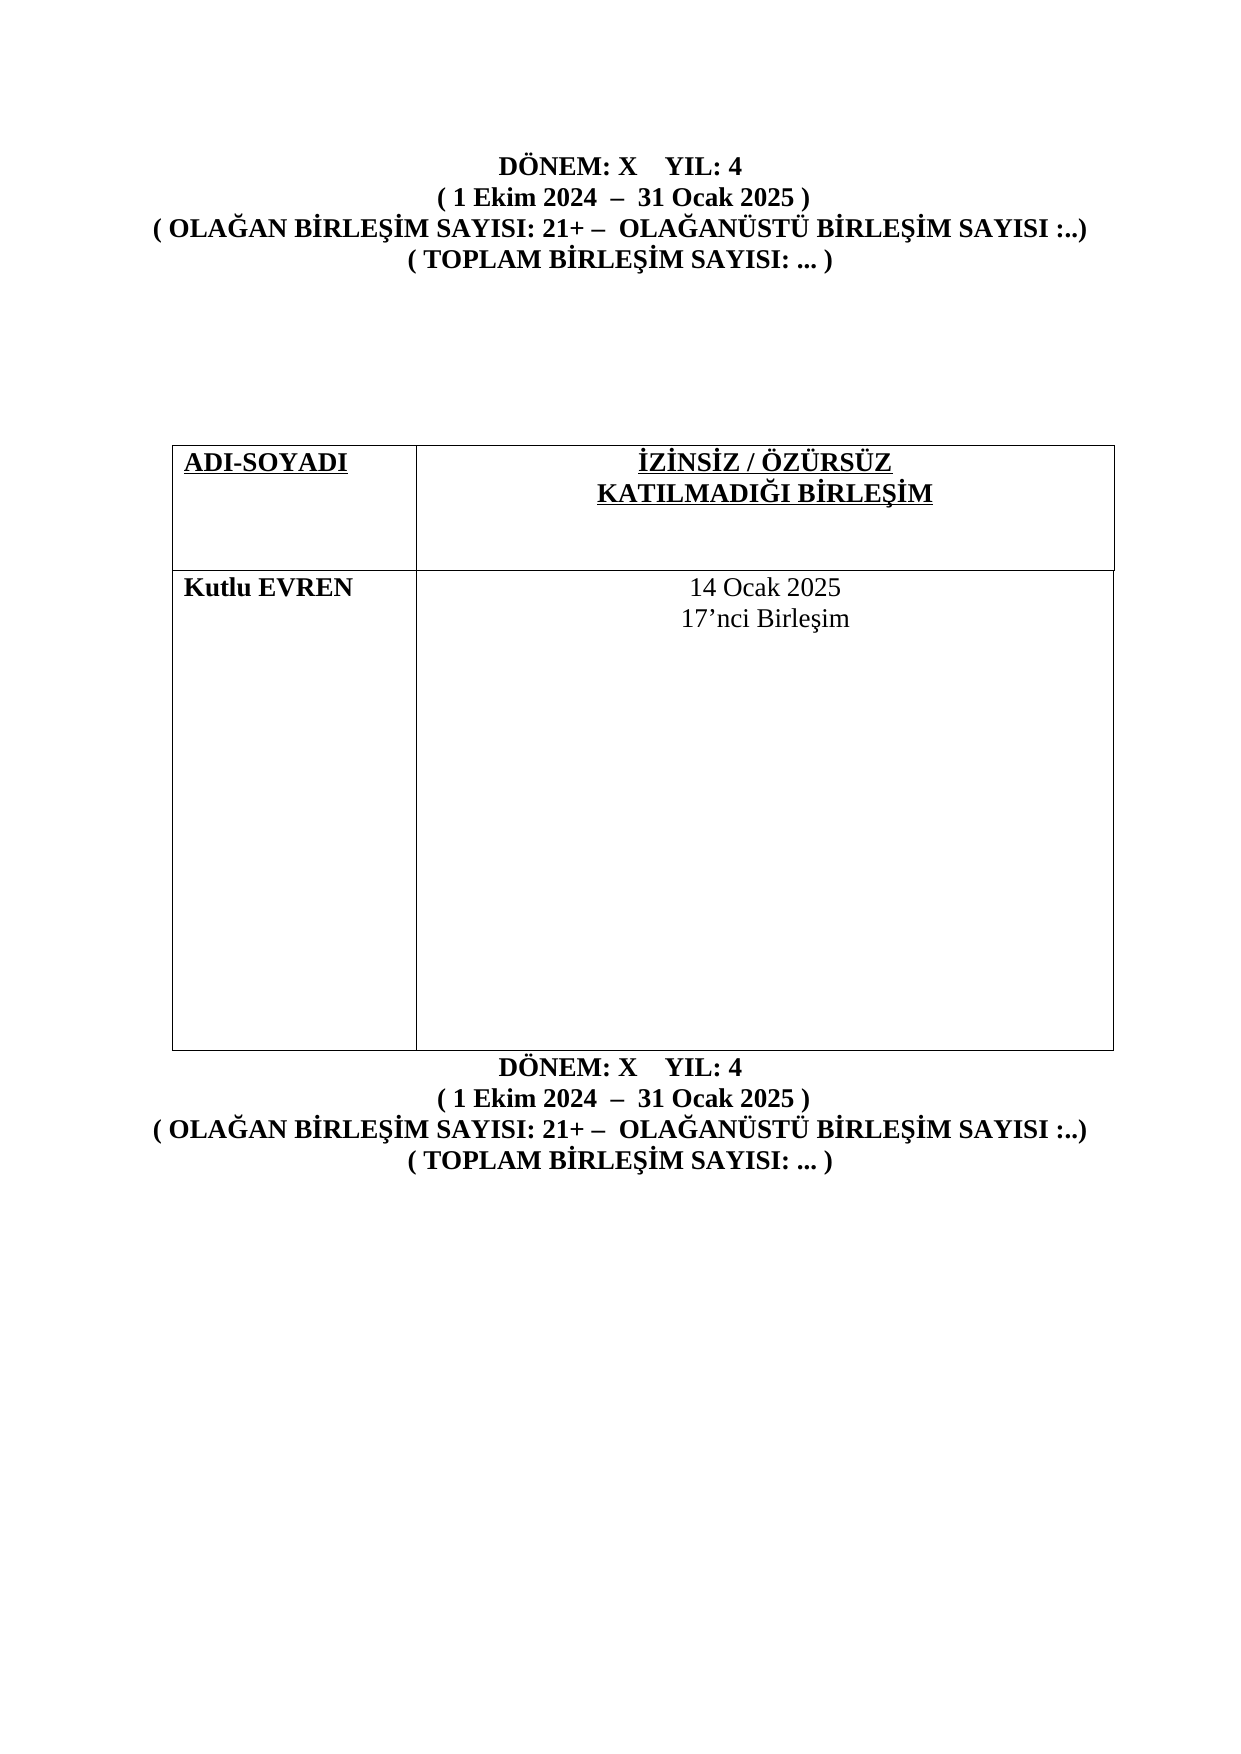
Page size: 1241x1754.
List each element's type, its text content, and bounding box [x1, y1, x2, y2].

table_header adı-Soyadı [173, 446, 416, 570]
text ( 1 Ekim 2024 – 31 Ocak 2025 ) [150, 181, 1090, 212]
text DÖNEM: X YIL: 4 [150, 979, 1090, 1082]
text ( OLAĞAN BİRLEŞİM SAYISI: 21+ – OLAĞANÜSTÜ BİRLEŞİM SAYISI :..) [150, 1113, 1090, 1144]
text ( 1 Ekim 2024 – 31 Ocak 2025 ) [150, 1082, 1090, 1113]
text DÖNEM: X YIL: 4 [150, 150, 1090, 181]
table_header İZİNSİZ / ÖZÜRSÜZ KATILMADIĞI BİRLEŞİM [417, 446, 1114, 570]
text ( TOPLAM BİRLEŞİM SAYISI: ... ) [150, 1144, 1090, 1176]
table_cell 14 Ocak 2025 17’nci Birleşim [417, 571, 1113, 1050]
text ( TOPLAM BİRLEŞİM SAYISI: ... ) [150, 243, 1090, 274]
table_cell Kutlu EVREN [173, 571, 416, 1050]
text ( OLAĞAN BİRLEŞİM SAYISI: 21+ – OLAĞANÜSTÜ BİRLEŞİM SAYISI :..) [150, 212, 1090, 243]
